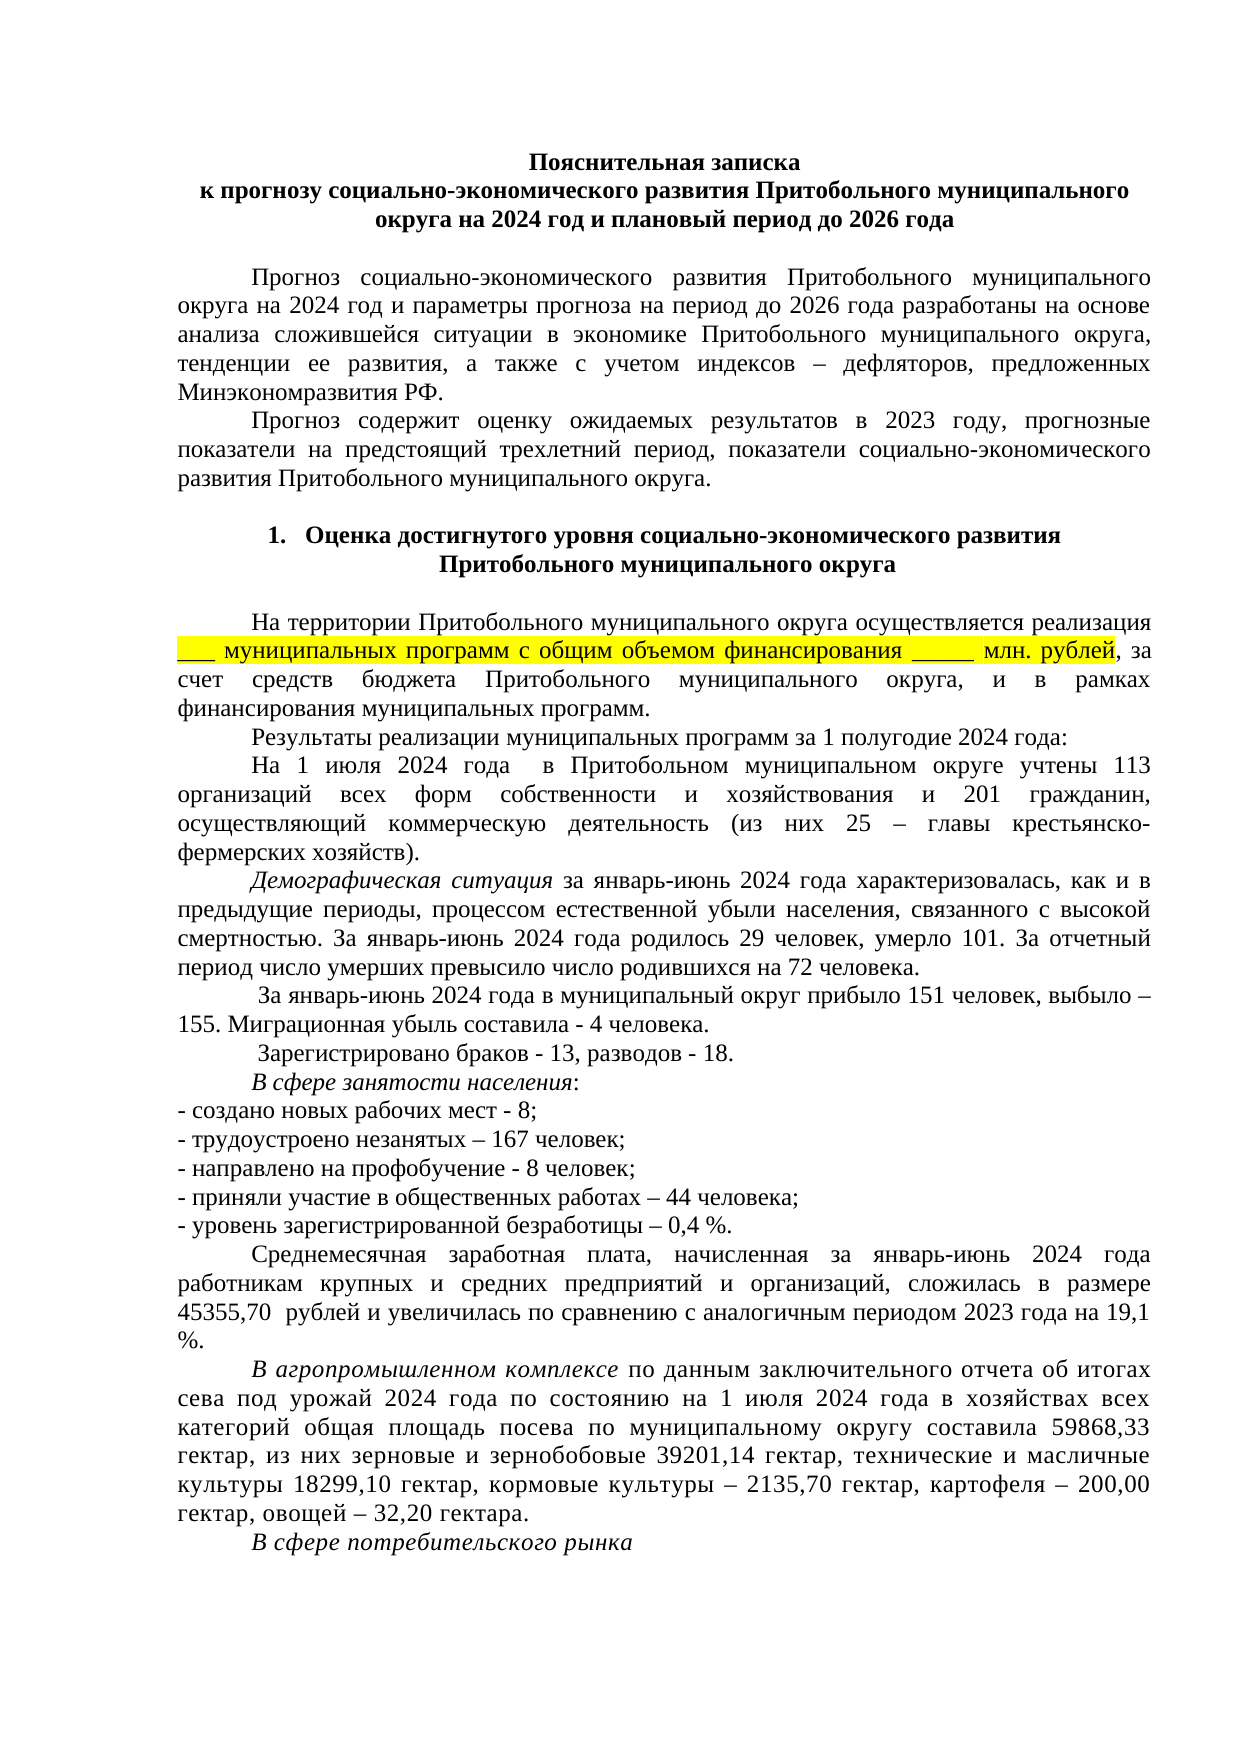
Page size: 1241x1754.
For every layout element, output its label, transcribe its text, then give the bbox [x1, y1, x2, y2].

text к прогнозу социально-экономического развития Притобольного муниципального округа на 2024 год и плановый период до 2026 года [177, 176, 1152, 233]
text Притобольного муниципального округа [177, 549, 1152, 578]
text За январь-июнь 2024 года в муниципальный округ прибыло 151 человек, выбыло – 155. Миграционная убыль составила - 4 человека. [177, 981, 1152, 1038]
text - направлено на профобучение - 8 человек; [177, 1153, 1152, 1182]
text - создано новых рабочих мест - 8; [177, 1096, 1152, 1124]
text Зарегистрировано браков - 13, разводов - 18. [177, 1038, 1152, 1067]
text Прогноз социально-экономического развития Притобольного муниципального округа на 2024 год и параметры прогноза на период до 2026 года разработаны на основе анализа сложившейся ситуации в экономике Притобольного муниципального округа, тенденции ее развития, а также с учетом индексов – дефляторов, предложенных Минэкономразвития РФ. [177, 262, 1152, 406]
list Оценка достигнутого уровня социально-экономического развития [177, 521, 1152, 549]
text - приняли участие в общественных работах – 44 человека; [177, 1182, 1152, 1211]
text Прогноз содержит оценку ожидаемых результатов в 2023 году, прогнозные показатели на предстоящий трехлетний период, показатели социально-экономического развития Притобольного муниципального округа. [177, 406, 1152, 492]
text Среднемесячная заработная плата, начисленная за январь-июнь 2024 года работникам крупных и средних предприятий и организаций, сложилась в размере 45355,70 рублей и увеличилась по сравнению с аналогичным периодом 2023 года на 19,1 %. [177, 1239, 1152, 1354]
text На территории Притобольного муниципального округа осуществляется реализация ___ муниципальных программ с общим объемом финансирования _____ млн. рублей, за счет средств бюджета Притобольного муниципального округа, и в рамках финансирования муниципальных программ. [177, 607, 1152, 722]
text - трудоустроено незанятых – 167 человек; [177, 1124, 1152, 1153]
text Демографическая ситуация за январь-июнь 2024 года характеризовалась, как и в предыдущие периоды, процессом естественной убыли населения, связанного с высокой смертностью. За январь-июнь 2024 года родилось 29 человек, умерло 101. За отчетный период число умерших превысило число родившихся на 72 человека. [177, 866, 1152, 981]
text В сфере занятости населения: [177, 1067, 1152, 1096]
text В агропромышленном комплексе по данным заключительного отчета об итогах сева под урожай 2024 года по состоянию на 1 июля 2024 года в хозяйствах всех категорий общая площадь посева по муниципальному округу составила 59868,33 гектар, из них зерновые и зернобобовые 39201,14 гектар, технические и масличные культуры 18299,10 гектар, кормовые культуры – 2135,70 гектар, картофеля – 200,00 гектар, овощей – 32,20 гектара. [177, 1354, 1152, 1527]
text - уровень зарегистрированной безработицы – 0,4 %. [177, 1211, 1152, 1239]
text Пояснительная записка [177, 147, 1152, 176]
text На 1 июля 2024 года в Притобольном муниципальном округе учтены 113 организаций всех форм собственности и хозяйствования и 201 гражданин, осуществляющий коммерческую деятельность (из них 25 – главы крестьянско-фермерских хозяйств). [177, 751, 1152, 866]
text В сфере потребительского рынка [177, 1527, 1152, 1556]
text Результаты реализации муниципальных программ за 1 полугодие 2024 года: [177, 722, 1152, 751]
